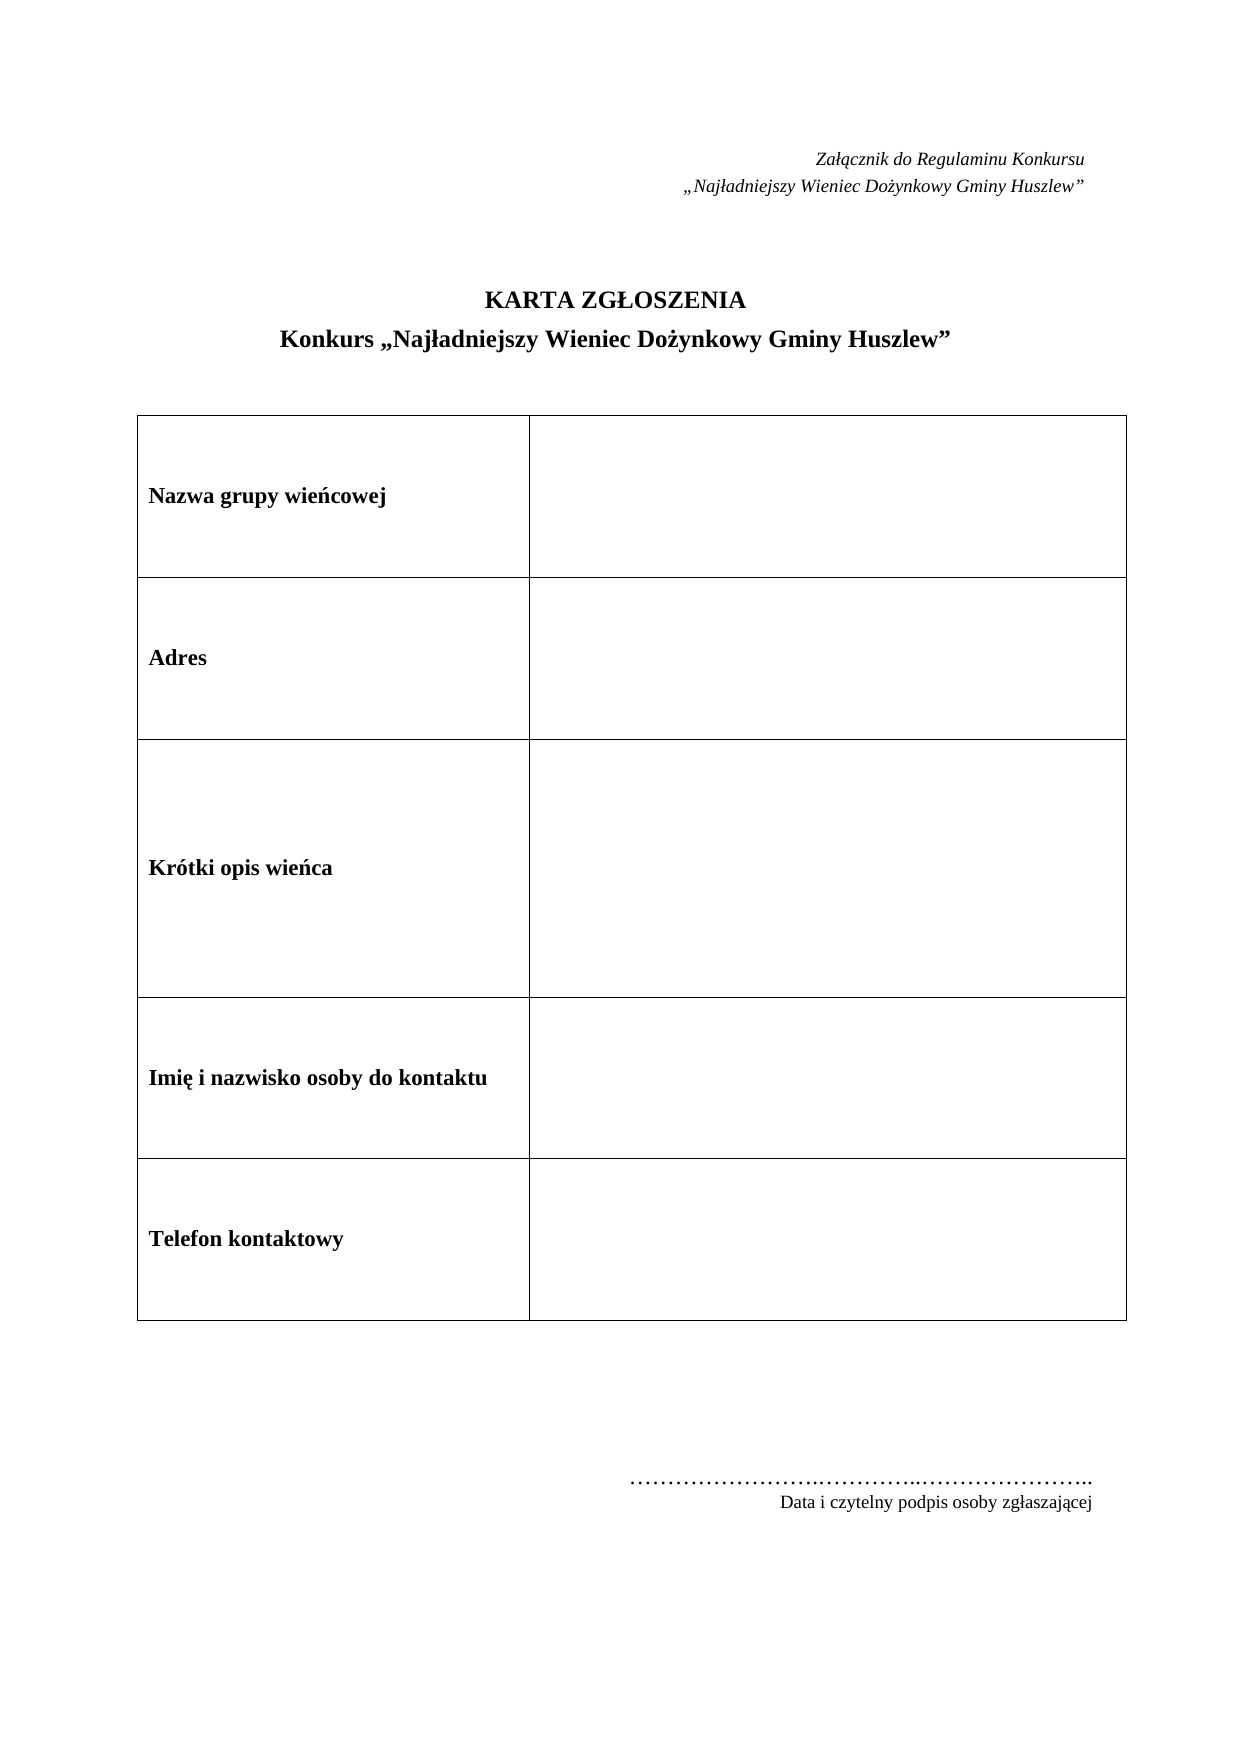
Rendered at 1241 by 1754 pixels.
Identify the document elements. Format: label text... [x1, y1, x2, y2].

table_header [530, 416, 803, 577]
table_cell Krótki opis wieńca [138, 740, 529, 997]
table_cell Imię i nazwisko osoby do kontaktu [138, 998, 529, 1158]
text Konkurs „Najładniejszy Wieniec Dożynkowy Gminy Huszlew” [148, 324, 1083, 353]
table_cell Adres [138, 578, 529, 738]
table_cell [803, 578, 1126, 738]
table_cell [530, 740, 803, 997]
table_cell [803, 998, 1126, 1158]
table_header [803, 416, 1126, 577]
text KARTA ZGŁOSZENIA [148, 285, 1083, 313]
table_cell [530, 578, 803, 738]
table_cell [530, 998, 803, 1158]
table_cell [530, 1159, 803, 1320]
text „Najładniejszy Wieniec Dożynkowy Gminy Huszlew” [148, 175, 1085, 196]
table_header Nazwa grupy wieńcowej [138, 416, 529, 577]
text Załącznik do Regulaminu Konkursu [148, 148, 1085, 169]
table_cell Telefon kontaktowy [138, 1159, 529, 1320]
table_cell [803, 740, 1126, 997]
text …………………….…………..………………….. [148, 1463, 1093, 1489]
text Data i czytelny podpis osoby zgłaszającej [148, 1491, 1093, 1513]
table_cell [803, 1159, 1126, 1320]
